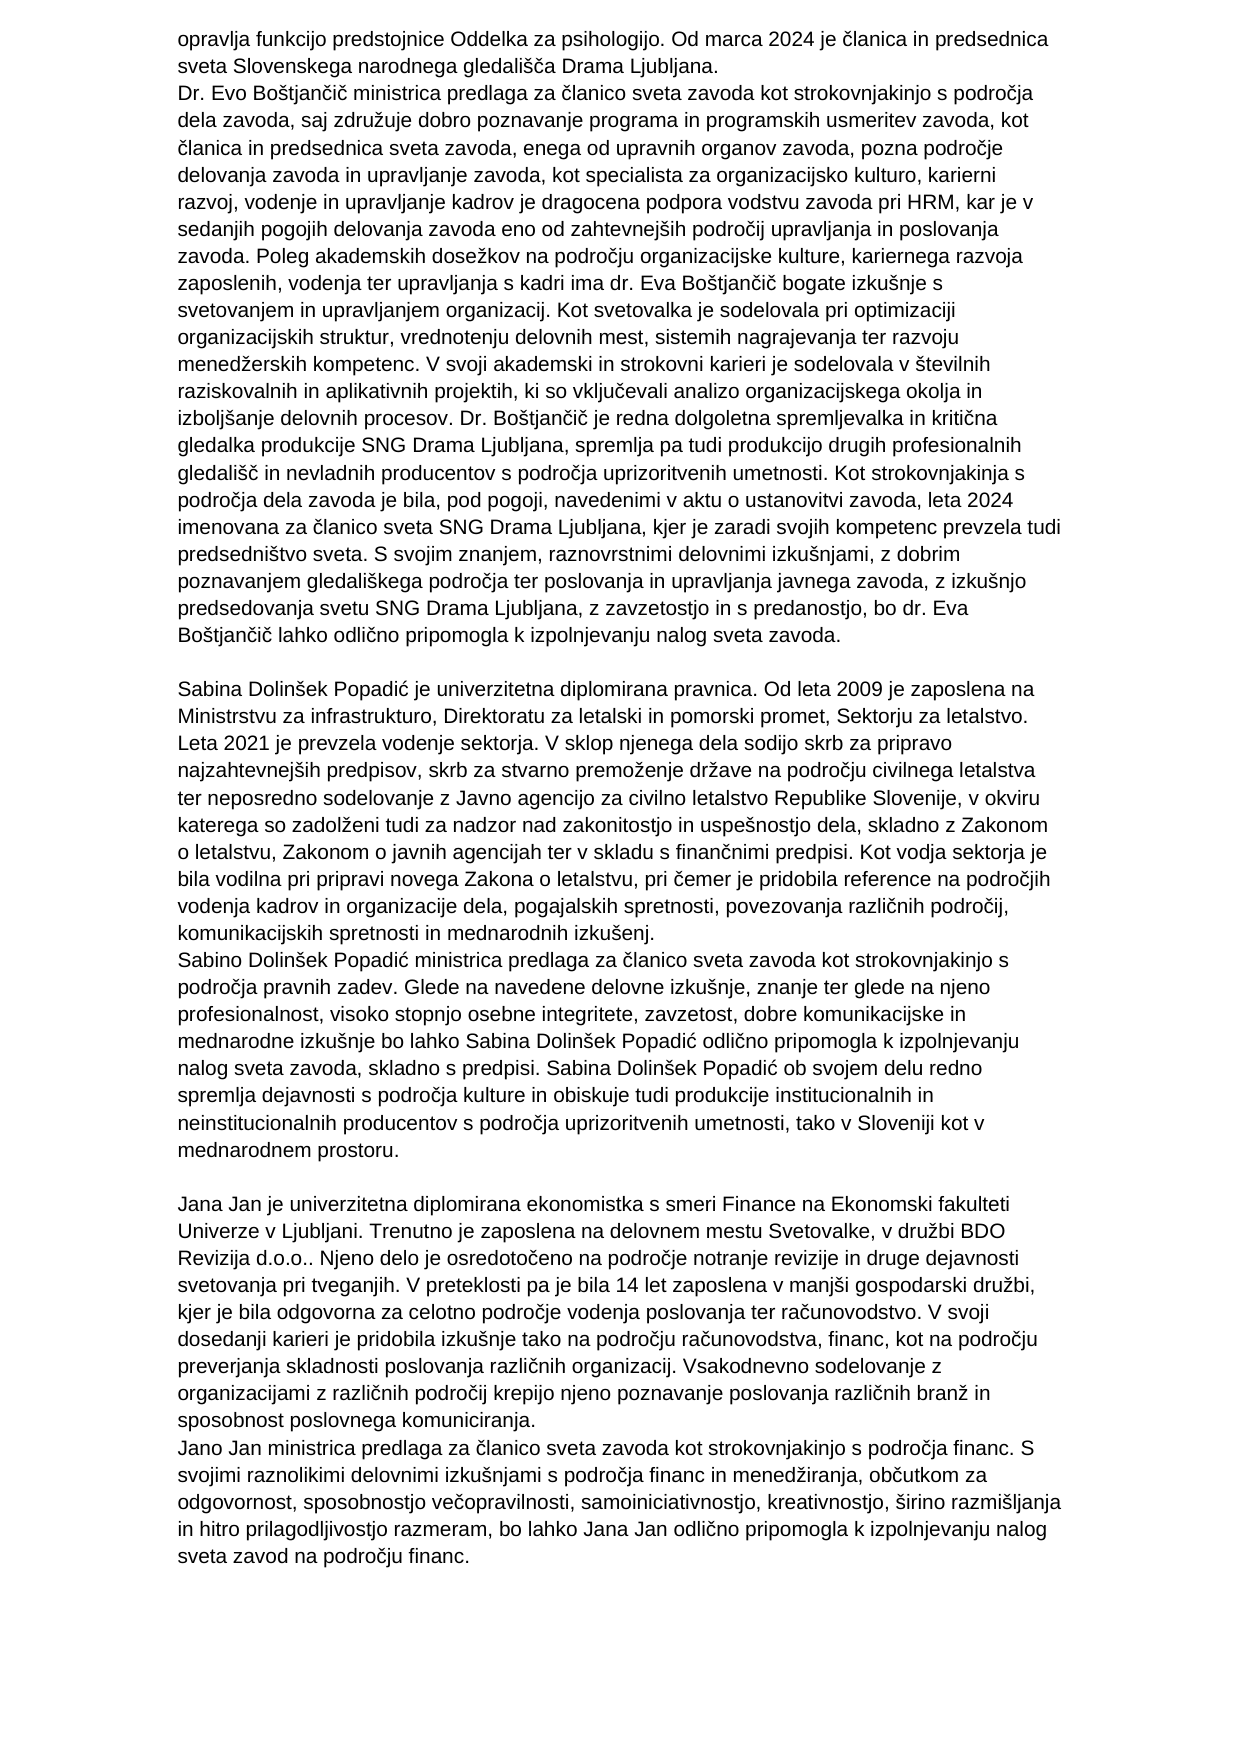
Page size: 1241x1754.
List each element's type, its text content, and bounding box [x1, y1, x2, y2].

text Sabino Dolinšek Popadić ministrica predlaga za članico sveta zavoda kot strokovnjakinjo s področja pravnih zadev. Glede na navedene delovne izkušnje, znanje ter glede na njeno profesionalnost, visoko stopnjo osebne integritete, zavzetost, dobre komunikacijske in mednarodne izkušnje bo lahko Sabina Dolinšek Popadić odlično pripomogla k izpolnjevanju nalog sveta zavoda, skladno s predpisi. Sabina Dolinšek Popadić ob svojem delu redno spremlja dejavnosti s področja kulture in obiskuje tudi produkcije institucionalnih in neinstitucionalnih producentov s področja uprizoritvenih umetnosti, tako v Sloveniji kot v mednarodnem prostoru. [177, 946, 1063, 1162]
text Jana Jan je univerzitetna diplomirana ekonomistka s smeri Finance na Ekonomski fakulteti Univerze v Ljubljani. Trenutno je zaposlena na delovnem mestu Svetovalke, v družbi BDO Revizija d.o.o.. Njeno delo je osredotočeno na področje notranje revizije in druge dejavnosti svetovanja pri tveganjih. V preteklosti pa je bila 14 let zaposlena v manjši gospodarski družbi, kjer je bila odgovorna za celotno področje vodenja poslovanja ter računovodstvo. V svoji dosedanji karieri je pridobila izkušnje tako na področju računovodstva, financ, kot na področju preverjanja skladnosti poslovanja različnih organizacij. Vsakodnevno sodelovanje z organizacijami z različnih področij krepijo njeno poznavanje poslovanja različnih branž in sposobnost poslovnega komuniciranja. [177, 1189, 1063, 1433]
text Dr. Evo Boštjančič ministrica predlaga za članico sveta zavoda kot strokovnjakinjo s področja dela zavoda, saj združuje dobro poznavanje programa in programskih usmeritev zavoda, kot članica in predsednica sveta zavoda, enega od upravnih organov zavoda, pozna področje delovanja zavoda in upravljanje zavoda, kot specialista za organizacijsko kulturo, karierni razvoj, vodenje in upravljanje kadrov je dragocena podpora vodstvu zavoda pri HRM, kar je v sedanjih pogojih delovanja zavoda eno od zahtevnejših področij upravljanja in poslovanja zavoda. Poleg akademskih dosežkov na področju organizacijske kulture, kariernega razvoja zaposlenih, vodenja ter upravljanja s kadri ima dr. Eva Boštjančič bogate izkušnje s svetovanjem in upravljanjem organizacij. Kot svetovalka je sodelovala pri optimizaciji organizacijskih struktur, vrednotenju delovnih mest, sistemih nagrajevanja ter razvoju menedžerskih kompetenc. V svoji akademski in strokovni karieri je sodelovala v številnih raziskovalnih in aplikativnih projektih, ki so vključevali analizo organizacijskega okolja in izboljšanje delovnih procesov. Dr. Boštjančič je redna dolgoletna spremljevalka in kritična gledalka produkcije SNG Drama Ljubljana, spremlja pa tudi produkcijo drugih profesionalnih gledališč in nevladnih producentov s področja uprizoritvenih umetnosti. Kot strokovnjakinja s področja dela zavoda je bila, pod pogoji, navedenimi v aktu o ustanovitvi zavoda, leta 2024 imenovana za članico sveta SNG Drama Ljubljana, kjer je zaradi svojih kompetenc prevzela tudi predsedništvo sveta. S svojim znanjem, raznovrstnimi delovnimi izkušnjami, z dobrim poznavanjem gledališkega področja ter poslovanja in upravljanja javnega zavoda, z izkušnjo predsedovanja svetu SNG Drama Ljubljana, z zavzetostjo in s predanostjo, bo dr. Eva Boštjančič lahko odlično pripomogla k izpolnjevanju nalog sveta zavoda. [177, 79, 1063, 648]
text Jano Jan ministrica predlaga za članico sveta zavoda kot strokovnjakinjo s področja financ. S svojimi raznolikimi delovnimi izkušnjami s področja financ in menedžiranja, občutkom za odgovornost, sposobnostjo večopravilnosti, samoiniciativnostjo, kreativnostjo, širino razmišljanja in hitro prilagodljivostjo razmeram, bo lahko Jana Jan odlično pripomogla k izpolnjevanju nalog sveta zavod na področju financ. [177, 1433, 1063, 1569]
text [177, 25, 1063, 79]
text Sabina Dolinšek Popadić je univerzitetna diplomirana pravnica. Od leta 2009 je zaposlena na Ministrstvu za infrastrukturo, Direktoratu za letalski in pomorski promet, Sektorju za letalstvo. Leta 2021 je prevzela vodenje sektorja. V sklop njenega dela sodijo skrb za pripravo najzahtevnejših predpisov, skrb za stvarno premoženje države na področju civilnega letalstva ter neposredno sodelovanje z Javno agencijo za civilno letalstvo Republike Slovenije, v okviru katerega so zadolženi tudi za nadzor nad zakonitostjo in uspešnostjo dela, skladno z Zakonom o letalstvu, Zakonom o javnih agencijah ter v skladu s finančnimi predpisi. Kot vodja sektorja je bila vodilna pri pripravi novega Zakona o letalstvu, pri čemer je pridobila reference na področjih vodenja kadrov in organizacije dela, pogajalskih spretnosti, povezovanja različnih področij, komunikacijskih spretnosti in mednarodnih izkušenj. [177, 675, 1063, 946]
